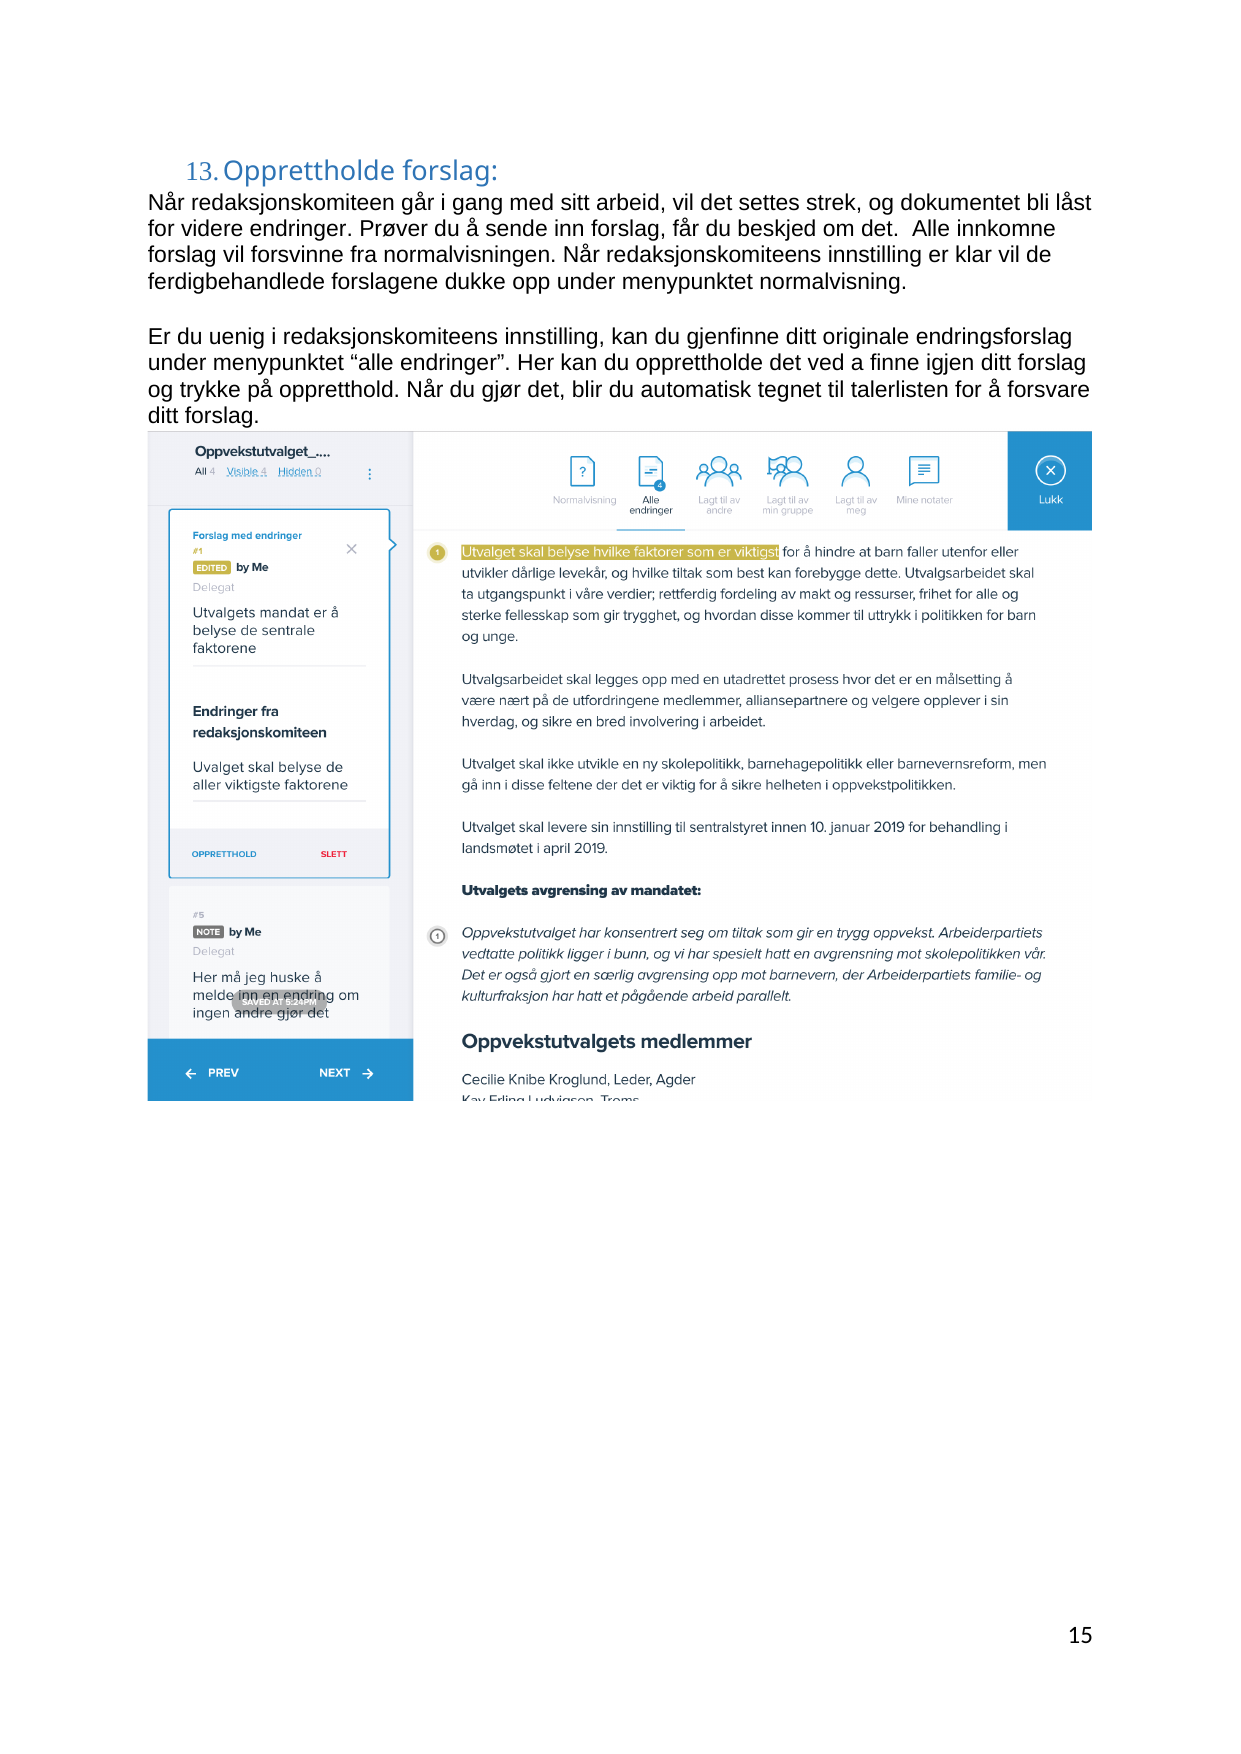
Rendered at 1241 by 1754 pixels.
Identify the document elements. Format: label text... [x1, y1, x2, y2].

picture [147, 428, 1092, 1101]
subtitle Opprettholde forslag: [185, 152, 1093, 189]
text Når redaksjonskomiteen går i gang med sitt arbeid, vil det settes strek, og dokumentet bli låst for videre endringer. Prøver du å sende inn forslag, får du beskjed om det. Alle innkomne forslag vil forsvinne fra normalvisningen. Når redaksjonskomiteens innstilling er klar vil de ferdigbehandlede forslagene dukke opp under menypunktet normalvisning. [148, 189, 1093, 294]
